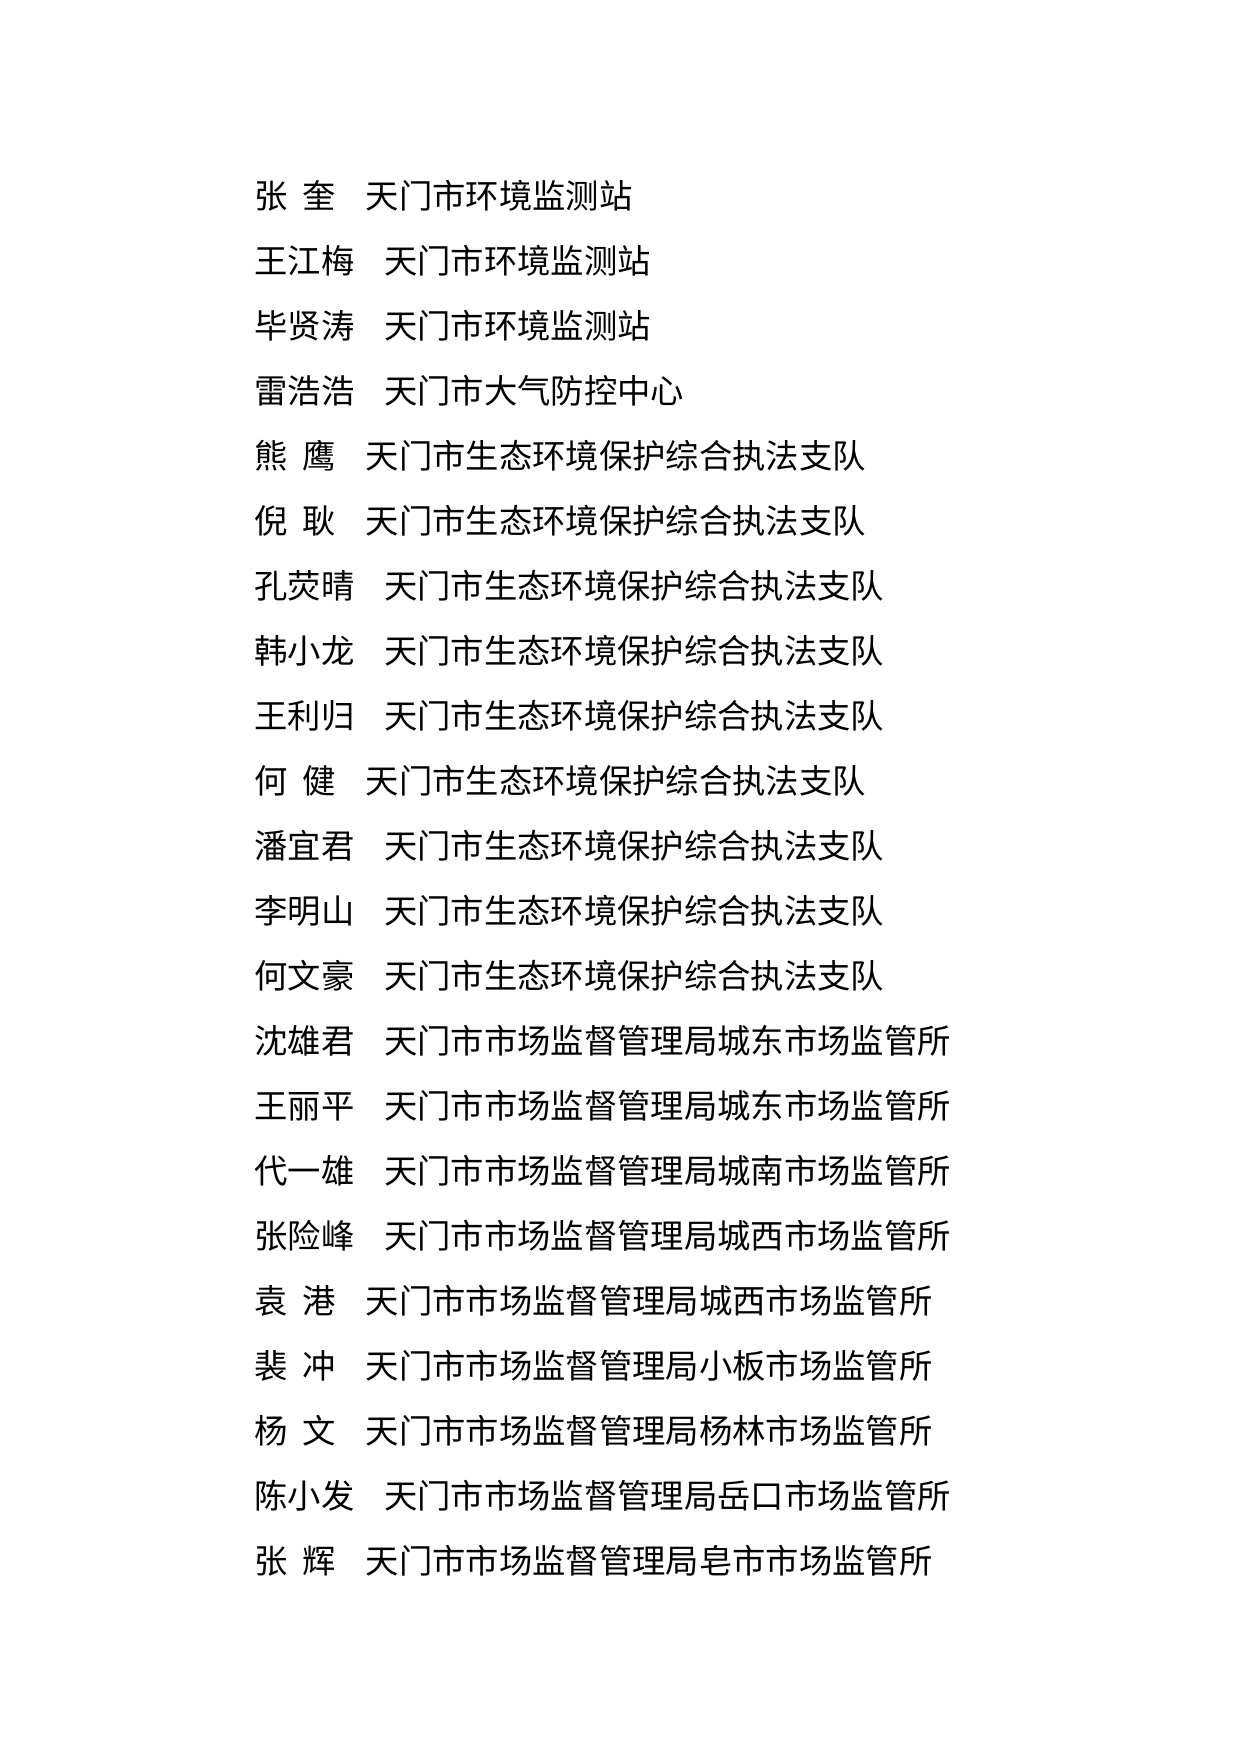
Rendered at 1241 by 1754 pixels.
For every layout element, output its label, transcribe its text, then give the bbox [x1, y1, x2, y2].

text 王丽平 天门市市场监督管理局城东市场监管所 [187, 1072, 1053, 1137]
text 孔荧晴 天门市生态环境保护综合执法支队 [187, 552, 1053, 617]
text 沈雄君 天门市市场监督管理局城东市场监管所 [187, 1007, 1053, 1072]
text 毕贤涛 天门市环境监测站 [187, 292, 1053, 357]
text 熊 鹰 天门市生态环境保护综合执法支队 [187, 422, 1053, 487]
text 李明山 天门市生态环境保护综合执法支队 [187, 877, 1053, 942]
text 潘宜君 天门市生态环境保护综合执法支队 [187, 812, 1053, 877]
text 张 辉 天门市市场监督管理局皂市市场监管所 [187, 1527, 1053, 1592]
text 代一雄 天门市市场监督管理局城南市场监管所 [187, 1137, 1053, 1202]
text 王江梅 天门市环境监测站 [187, 227, 1053, 292]
text 陈小发 天门市市场监督管理局岳口市场监管所 [187, 1462, 1053, 1527]
text 张 奎 天门市环境监测站 [187, 162, 1053, 227]
text 何文豪 天门市生态环境保护综合执法支队 [187, 942, 1053, 1007]
text 韩小龙 天门市生态环境保护综合执法支队 [187, 617, 1053, 682]
text 雷浩浩 天门市大气防控中心 [187, 357, 1053, 422]
text 何 健 天门市生态环境保护综合执法支队 [187, 747, 1053, 812]
text 倪 耿 天门市生态环境保护综合执法支队 [187, 487, 1053, 552]
text 杨 文 天门市市场监督管理局杨林市场监管所 [187, 1397, 1053, 1462]
text 袁 港 天门市市场监督管理局城西市场监管所 [187, 1267, 1053, 1332]
text 王利归 天门市生态环境保护综合执法支队 [187, 682, 1053, 747]
text 张险峰 天门市市场监督管理局城西市场监管所 [187, 1202, 1053, 1267]
text 裴 冲 天门市市场监督管理局小板市场监管所 [187, 1332, 1053, 1397]
